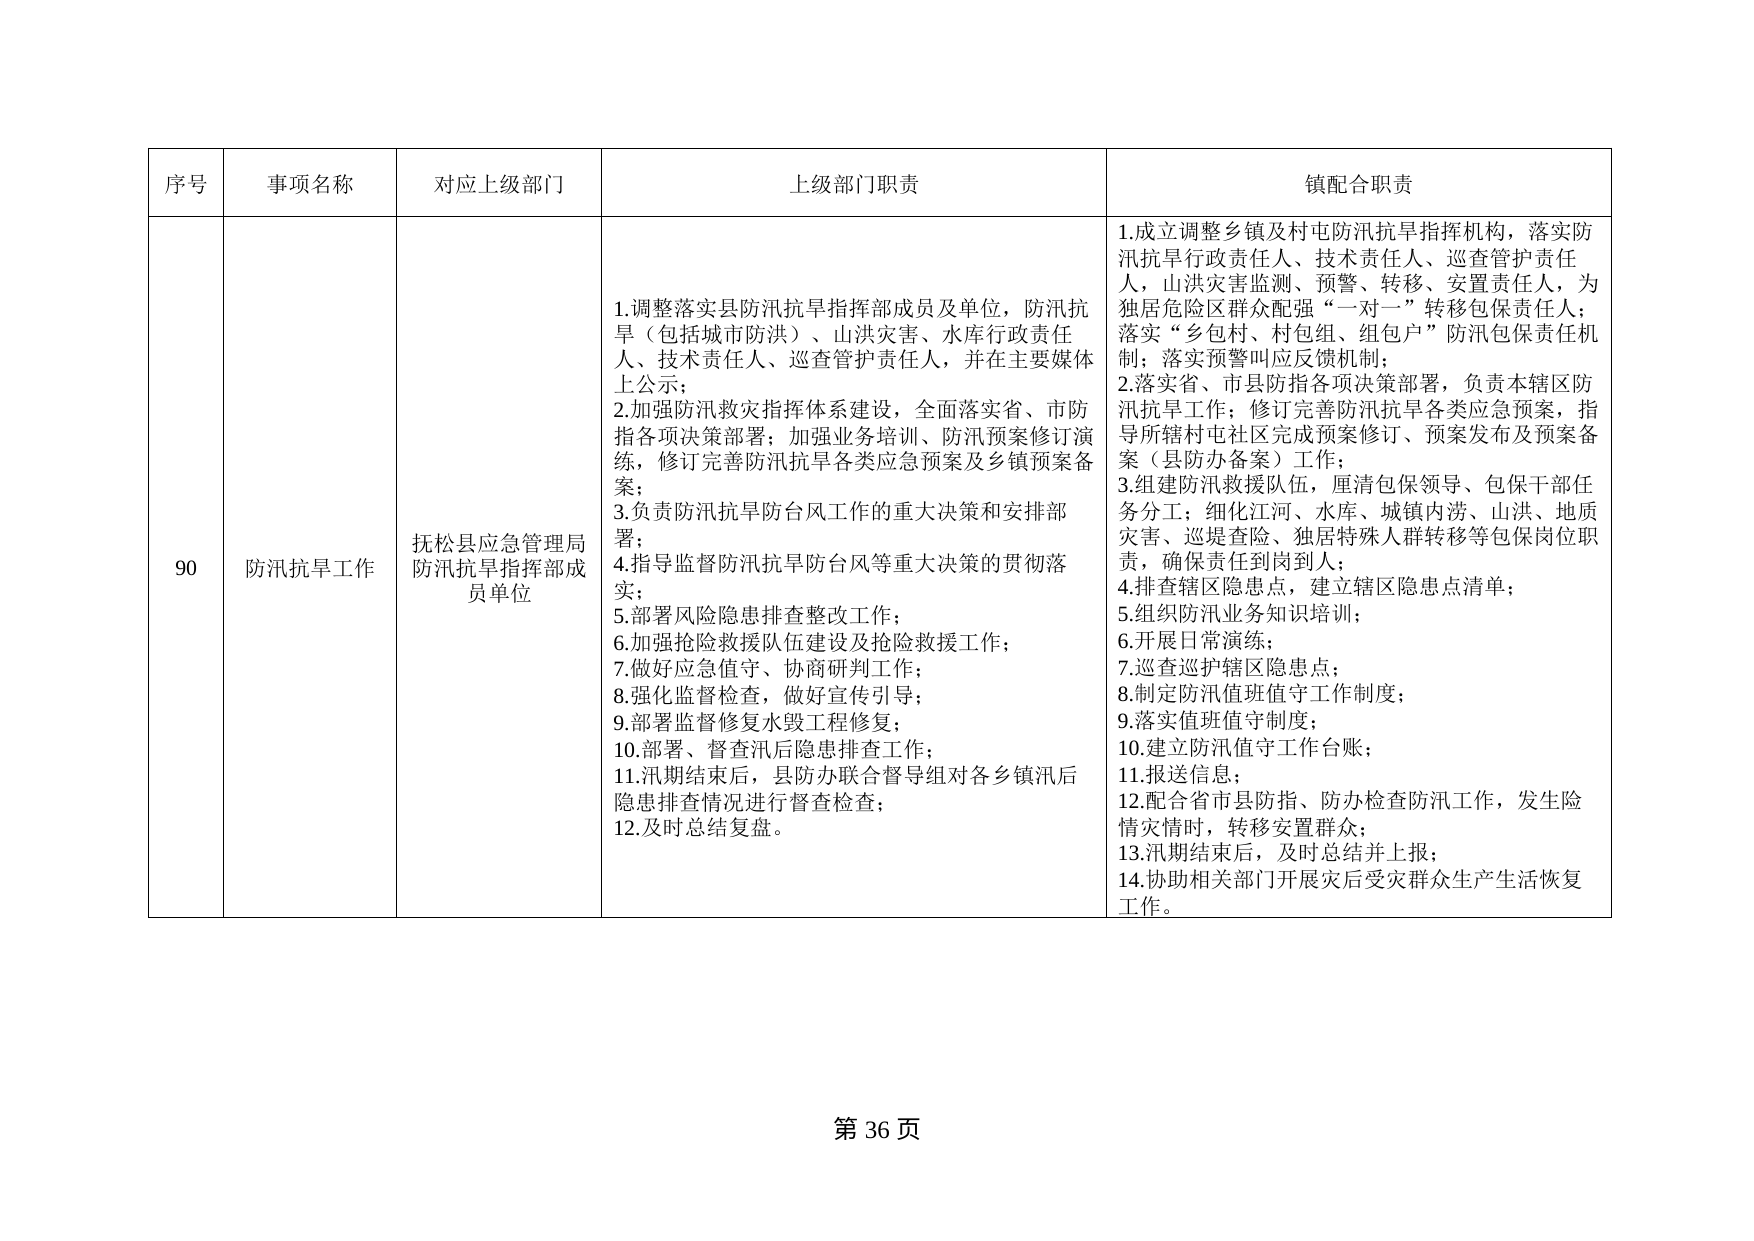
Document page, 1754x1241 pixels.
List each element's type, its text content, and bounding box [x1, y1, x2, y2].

table_header 镇配合职责 [1107, 149, 1611, 216]
table_cell 1.成立调整乡镇及村屯防汛抗旱指挥机构，落实防汛抗旱行政责任人、技术责任人、巡查管护责任人，山洪灾害监测、预警、转移、安置责任人，为独居危险区群众配强“一对一”转移包保责任人；落实“乡包村、村包组、组包户”防汛包保责任机制；落实预警叫应反馈机制； 2.落实省、市县防指各项决策部署，负责本辖区防汛抗旱工作；修订完善防汛抗旱各类应急预案，指导所辖村屯社区完成预案修订、预案发布及预案备案（县防办备案）工作； 3.组建防汛救援队伍，厘清包保领导、包保干部任务分工；细化江河、水库、城镇内涝、山洪、地质灾害、巡堤查险、独居特殊人群转移等包保岗位职责，确保责任到岗到人； 4.排查辖区隐患点，建立辖区隐患点清单； 5.组织防汛业务知识培训； 6.开展日常演练； 7.巡查巡护辖区隐患点； 8.制定防汛值班值守工作制度； 9.落实值班值守制度； 10.建立防汛值守工作台账； 11.报送信息； 12.配合省市县防指、防办检查防汛工作，发生险情灾情时，转移安置群众； 13.汛期结束后，及时总结并上报； 14.协助相关部门开展灾后受灾群众生产生活恢复工作。 [1107, 217, 1611, 917]
table_header 对应上级部门 [397, 149, 601, 216]
table_cell 1.调整落实县防汛抗旱指挥部成员及单位，防汛抗旱（包括城市防洪）、山洪灾害、水库行政责任人、技术责任人、巡查管护责任人，并在主要媒体上公示； 2.加强防汛救灾指挥体系建设，全面落实省、市防指各项决策部署；加强业务培训、防汛预案修订演练，修订完善防汛抗旱各类应急预案及乡镇预案备案； 3.负责防汛抗旱防台风工作的重大决策和安排部署； 4.指导监督防汛抗旱防台风等重大决策的贯彻落实； 5.部署风险隐患排查整改工作； 6.加强抢险救援队伍建设及抢险救援工作； 7.做好应急值守、协商研判工作； 8.强化监督检查，做好宣传引导； 9.部署监督修复水毁工程修复； 10.部署、督查汛后隐患排查工作； 11.汛期结束后，县防办联合督导组对各乡镇汛后隐患排查情况进行督查检查； 12.及时总结复盘。 [602, 217, 1106, 917]
table_header 事项名称 [224, 149, 396, 216]
table_cell 抚松县应急管理局 防汛抗旱指挥部成员单位 [397, 217, 601, 917]
table_header 上级部门职责 [602, 149, 1106, 216]
table_cell 防汛抗旱工作 [224, 217, 396, 917]
table_cell 90 [149, 217, 223, 917]
table_header 序号 [149, 149, 223, 216]
